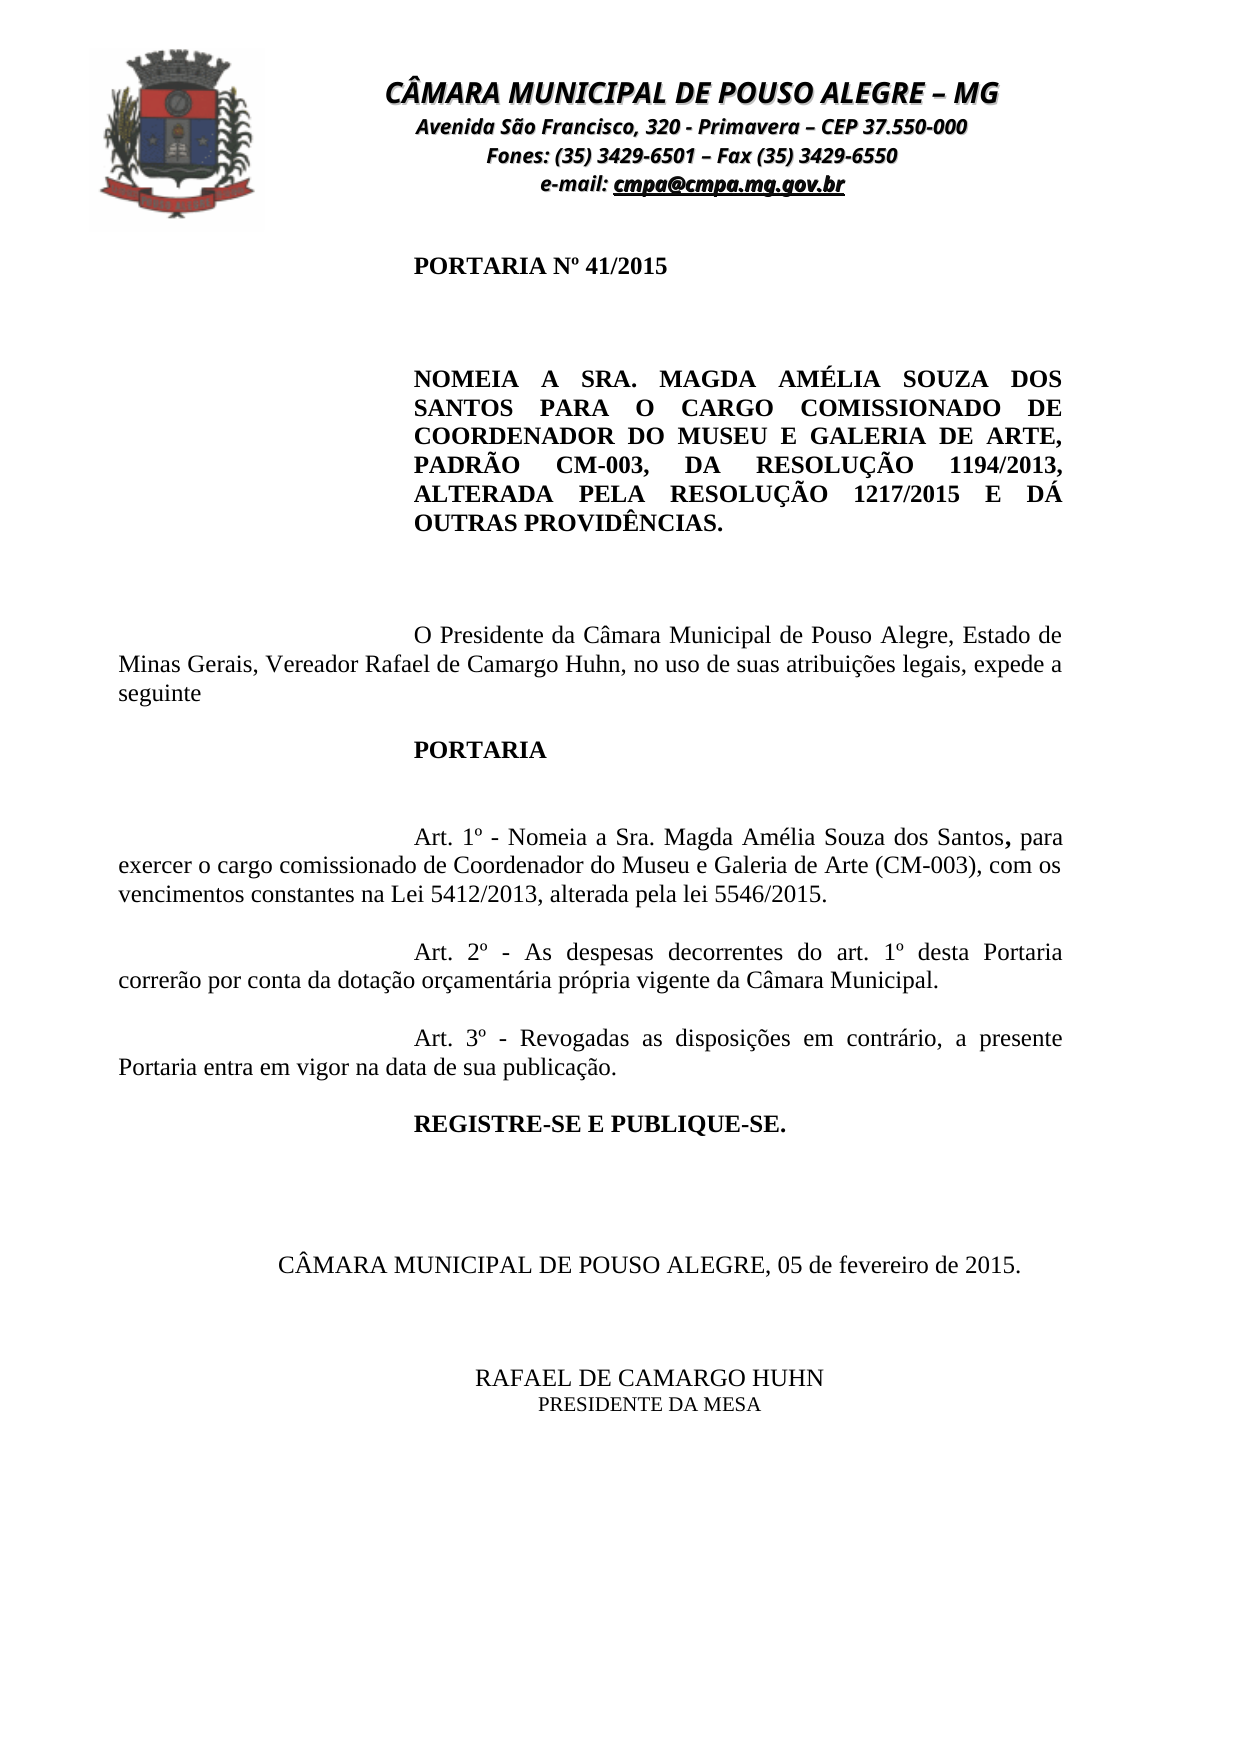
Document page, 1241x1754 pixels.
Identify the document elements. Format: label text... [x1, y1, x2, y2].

text Art. 2º - As despesas decorrentes do art. 1º desta Portaria correrão por conta da dotação orçamentária própria vigente da Câmara Municipal. [118, 937, 1063, 994]
text PORTARIA [118, 735, 1063, 764]
text O Presidente da Câmara Municipal de Pouso Alegre, Estado de Minas Gerais, Vereador Rafael de Camargo Huhn, no uso de suas atribuições legais, expede a seguinte [118, 620, 1063, 707]
text PORTARIA Nº 41/2015 [413, 251, 1181, 280]
text Art. 3º - Revogadas as disposições em contrário, a presente Portaria entra em vigor na data de sua publicação. [118, 1023, 1063, 1080]
text NOMEIA A SRA. MAGDA AMÉLIA SOUZA DOS SANTOS PARA O CARGO COMISSIONADO DE COORDENADOR DO MUSEU E GALERIA DE ARTE, PADRÃO CM-003, DA RESOLUÇÃO 1194/2013, ALTERADA PELA RESOLUÇÃO 1217/2015 E DÁ OUTRAS PROVIDÊNCIAS. [413, 364, 1063, 536]
table_cell PRESIDENTE DA MESA [111, 1392, 1188, 1416]
table_header RAFAEL DE CAMARGO HUHN [111, 1363, 1188, 1392]
text Art. 1º - Nomeia a Sra. Magda Amélia Souza dos Santos, para exercer o cargo comissionado de Coordenador do Museu e Galeria de Arte (CM-003), com os vencimentos constantes na Lei 5412/2013, alterada pela lei 5546/2015. [118, 822, 1063, 908]
text REGISTRE-SE E PUBLIQUE-SE. [118, 1109, 1063, 1138]
text CÂMARA MUNICIPAL DE POUSO ALEGRE, 05 de fevereiro de 2015. [118, 1250, 1181, 1279]
